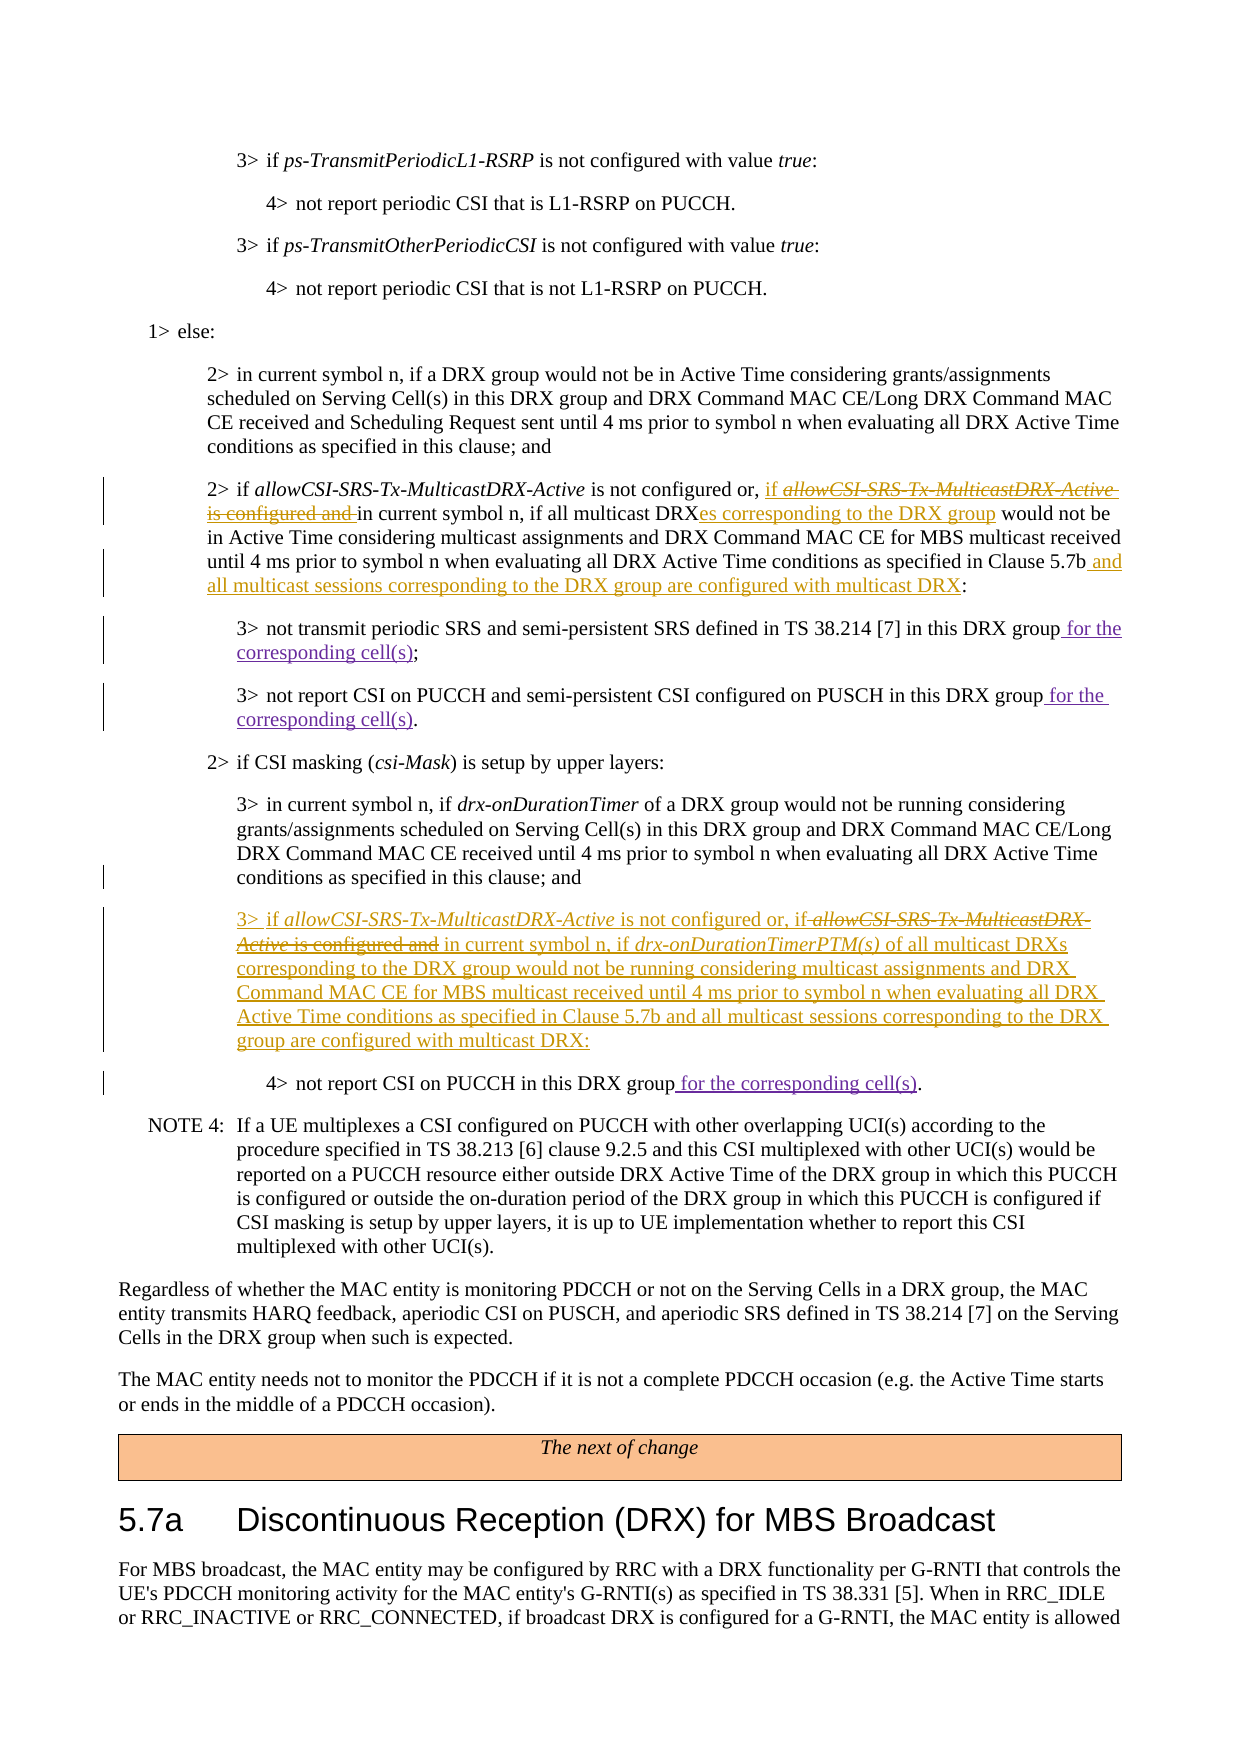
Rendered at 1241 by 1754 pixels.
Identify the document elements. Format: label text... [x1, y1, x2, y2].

text 2> in current symbol n, if a DRX group would not be in Active Time considering grants/assignments scheduled on Serving Cell(s) in this DRX group and DRX Command MAC CE/Long DRX Command MAC CE received and Scheduling Request sent until 4 ms prior to symbol n when evaluating all DRX Active Time conditions as specified in this clause; and [207, 362, 1122, 458]
table_header The next of change [119, 1435, 1121, 1480]
text 3> not transmit periodic SRS and semi-persistent SRS defined in TS 38.214 [7] in this DRX group; [236, 616, 1122, 664]
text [118, 1557, 1122, 1629]
text 4> not report CSI on PUCCH in this DRX group. [266, 1071, 1122, 1094]
text 3> in current symbol n, if drx-onDurationTimer of a DRX group would not be running considering grants/assignments scheduled on Serving Cell(s) in this DRX group and DRX Command MAC CE/Long DRX Command MAC CE received until 4 ms prior to symbol n when evaluating all DRX Active Time conditions as specified in this clause; and [236, 792, 1122, 889]
text 1> else: [148, 319, 1122, 343]
text 4> not report periodic CSI that is not L1-RSRP on PUCCH. [266, 276, 1122, 300]
text 3> not report CSI on PUCCH and semi-persistent CSI configured on PUSCH in this DRX group. [236, 683, 1122, 731]
text The MAC entity needs not to monitor the PDCCH if it is not a complete PDCCH occasion (e.g. the Active Time starts or ends in the middle of a PDCCH occasion). [118, 1367, 1122, 1416]
text Regardless of whether the MAC entity is monitoring PDCCH or not on the Serving Cells in a DRX group, the MAC entity transmits HARQ feedback, aperiodic CSI on PUSCH, and aperiodic SRS defined in TS 38.214 [7] on the Serving Cells in the DRX group when such is expected. [118, 1276, 1122, 1349]
text 3> if ps-TransmitPeriodicL1-RSRP is not configured with value true: [236, 148, 1122, 172]
text 2> if CSI masking (csi-Mask) is setup by upper layers: [207, 749, 1122, 774]
text 2> if allowCSI-SRS-Tx-MulticastDRX-Active is not configured or, in current symbol n, if all multicast DRX would not be in Active Time considering multicast assignments and DRX Command MAC CE for MBS multicast received until 4 ms prior to symbol n when evaluating all DRX Active Time conditions as specified in Clause 5.7b: [207, 477, 1122, 597]
subtitle 5.7a Discontinuous Reception (DRX) for MBS Broadcast [118, 1500, 1122, 1538]
text 4> not report periodic CSI that is L1-RSRP on PUCCH. [266, 191, 1122, 214]
text 3> if ps-TransmitOtherPeriodicCSI is not configured with value true: [236, 233, 1122, 257]
text NOTE 4: If a UE multiplexes a CSI configured on PUCCH with other overlapping UCI(s) according to the procedure specified in TS 38.213 [6] clause 9.2.5 and this CSI multiplexed with other UCI(s) would be reported on a PUCCH resource either outside DRX Active Time of the DRX group in which this PUCCH is configured or outside the on-duration period of the DRX group in which this PUCCH is configured if CSI masking is setup by upper layers, it is up to UE implementation whether to report this CSI multiplexed with other UCI(s). [148, 1113, 1122, 1258]
